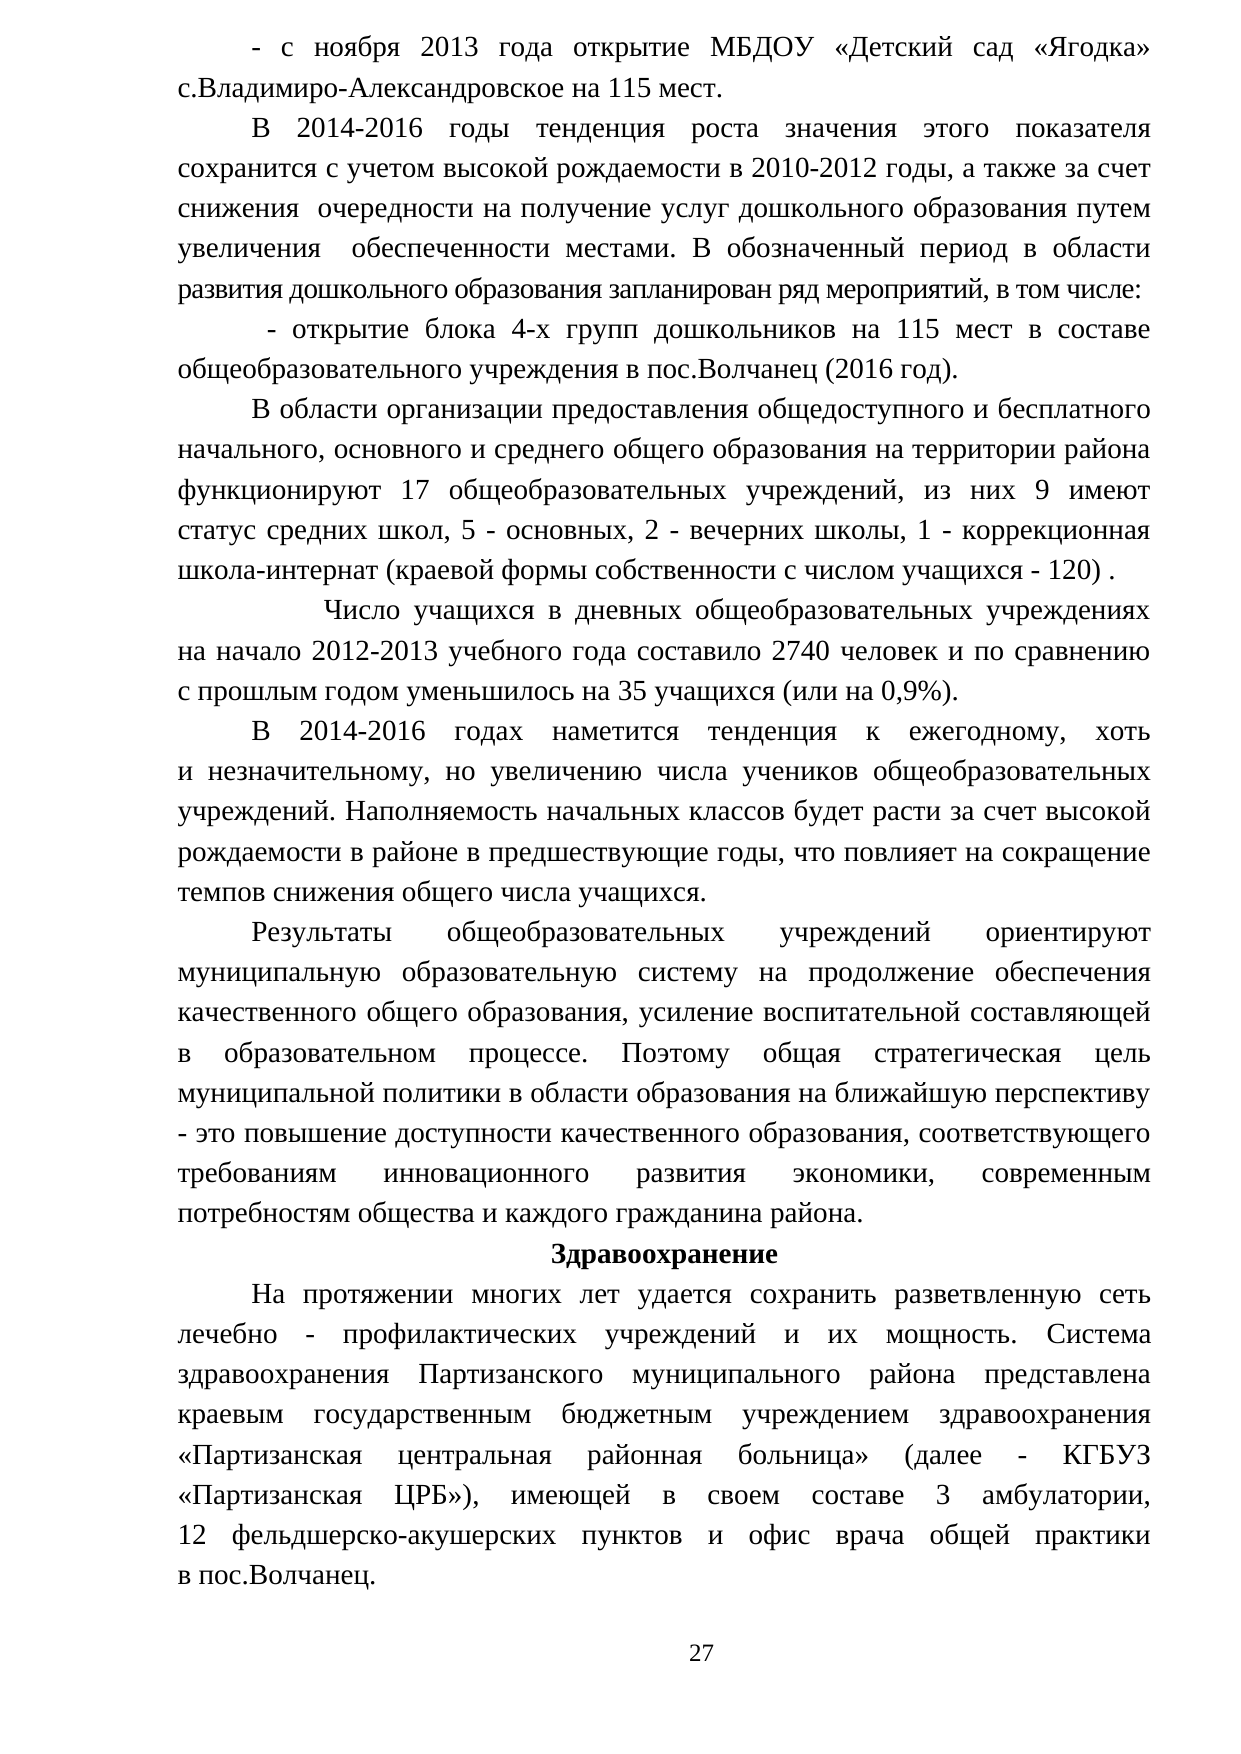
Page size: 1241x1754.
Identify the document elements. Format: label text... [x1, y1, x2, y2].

text Здравоохранение [177, 1236, 1152, 1269]
text В 2014-2016 годах наметится тенденция к ежегодному, хоть и незначительному, но увеличению числа учеников общеобразовательных учреждений. Наполняемость начальных классов будет расти за счет высокой рождаемости в районе в предшествующие годы, что повлияет на сокращение темпов снижения общего числа учащихся. [177, 713, 1152, 907]
text В 2014-2016 годы тенденция роста значения этого показателя сохранится с учетом высокой рождаемости в 2010-2012 годы, а также за счет снижения очередности на получение услуг дошкольного образования путем увеличения обеспеченности местами. В обозначенный период в области развития дошкольного образования запланирован ряд мероприятий, в том числе: [177, 110, 1152, 304]
text - с ноября 2013 года открытие МБДОУ «Детский сад «Ягодка» с.Владимиро-Александровское на 115 мест. [177, 29, 1152, 103]
text Число учащихся в дневных общеобразовательных учреждениях на начало 2012-2013 учебного года составило 2740 человек и по сравнению с прошлым годом уменьшилось на 35 учащихся (или на 0,9%). [177, 592, 1152, 706]
text 27 [177, 1638, 1152, 1667]
text - открытие блока 4-х групп дошкольников на 115 мест в составе общеобразовательного учреждения в пос.Волчанец (2016 год). [177, 311, 1152, 385]
text Результаты общеобразовательных учреждений ориентируют муниципальную образовательную систему на продолжение обеспечения качественного общего образования, усиление воспитательной составляющей в образовательном процессе. Поэтому общая стратегическая цель муниципальной политики в области образования на ближайшую перспективу - это повышение доступности качественного образования, соответствующего требованиям инновационного развития экономики, современным потребностям общества и каждого гражданина района. [177, 914, 1152, 1229]
text В области организации предоставления общедоступного и бесплатного начального, основного и среднего общего образования на территории района функционируют 17 общеобразовательных учреждений, из них 9 имеют статус средних школ, 5 - основных, 2 - вечерних школы, 1 - коррекционная школа-интернат (краевой формы собственности с числом учащихся - 120) . [177, 391, 1152, 586]
text На протяжении многих лет удается сохранить разветвленную сеть лечебно - профилактических учреждений и их мощность. Система здравоохранения Партизанского муниципального района представлена краевым государственным бюджетным учреждением здравоохранения «Партизанская центральная районная больница» (далее - КГБУЗ «Партизанская ЦРБ»), имеющей в своем составе 3 амбулатории, 12 фельдшерско-акушерских пунктов и офис врача общей практики в пос.Волчанец. [177, 1276, 1152, 1591]
